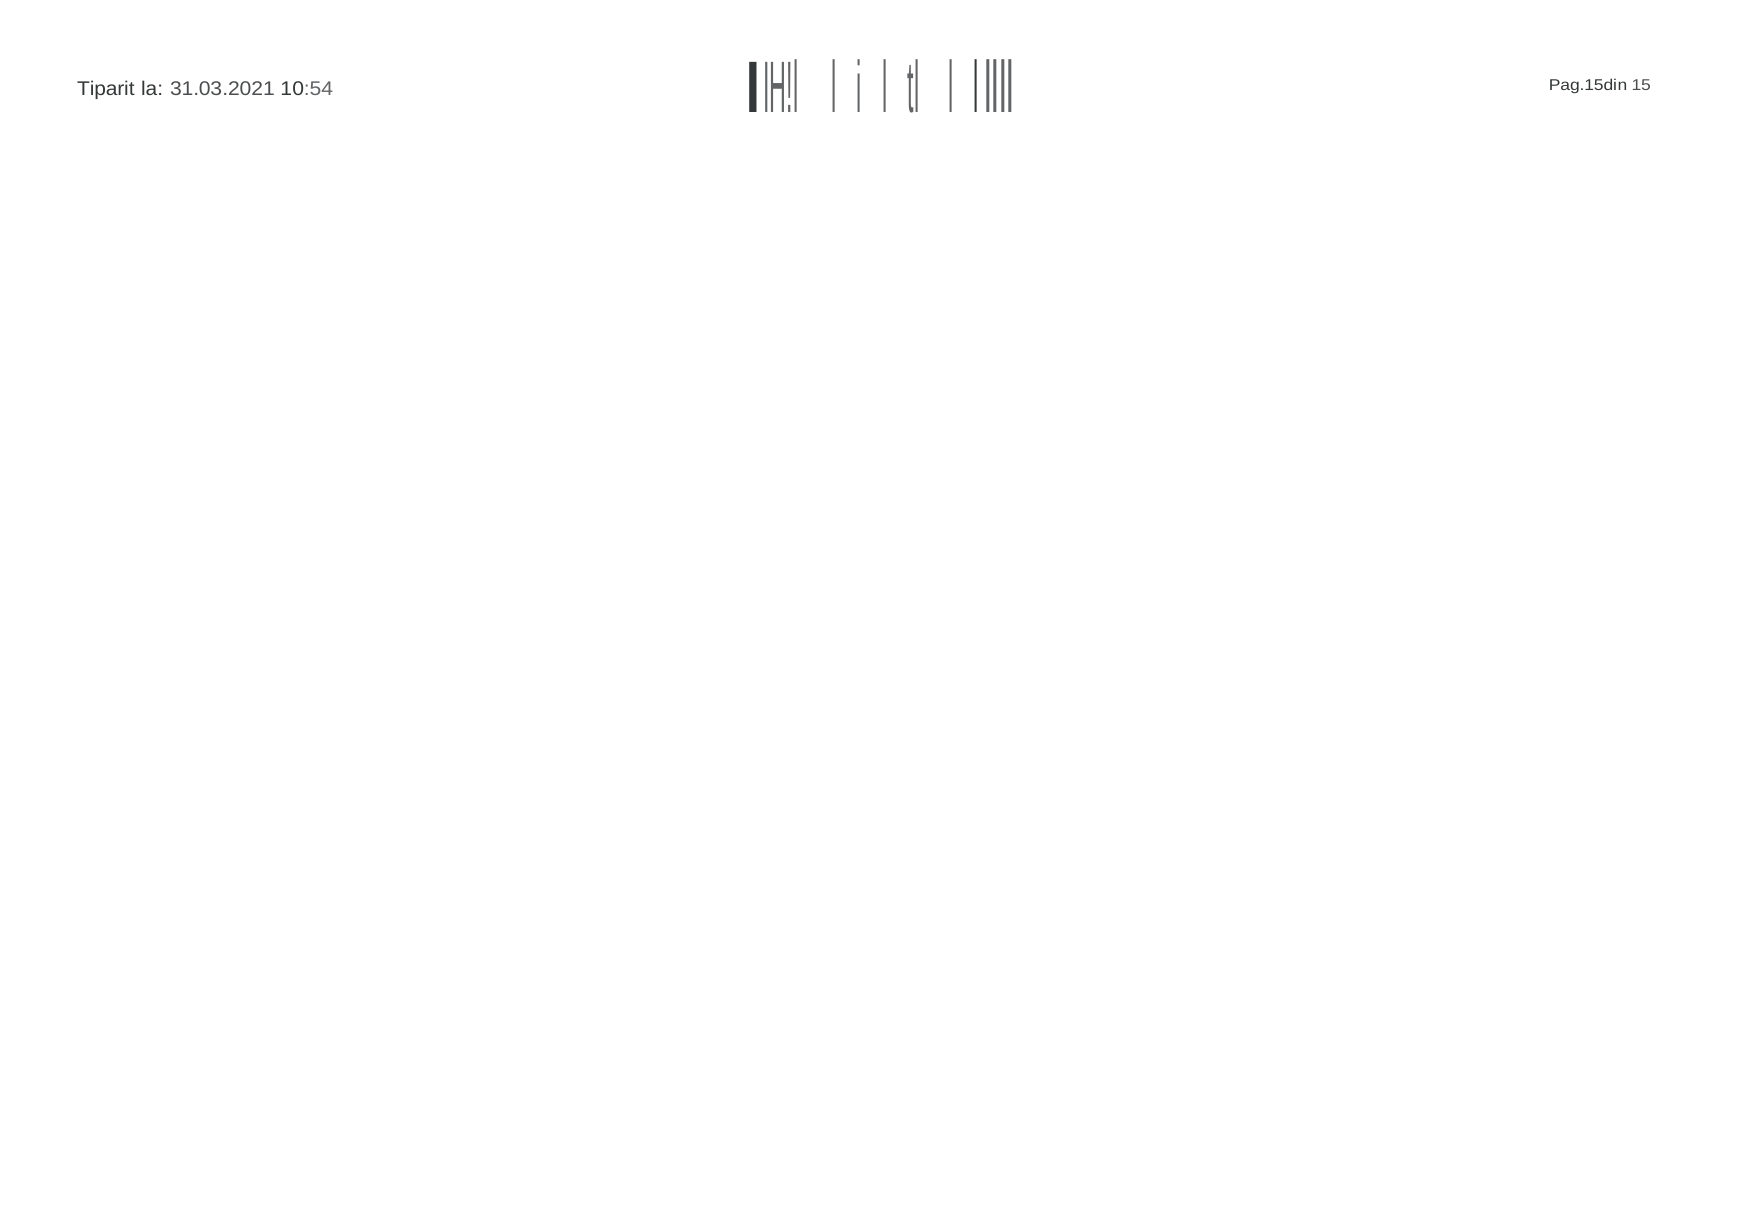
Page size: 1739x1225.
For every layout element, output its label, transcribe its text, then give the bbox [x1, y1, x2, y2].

text Tiparit la: 31.03.2021 10:54 IIH!l l i l tl l lllll Pag.15din 15 [77, 27, 1661, 128]
